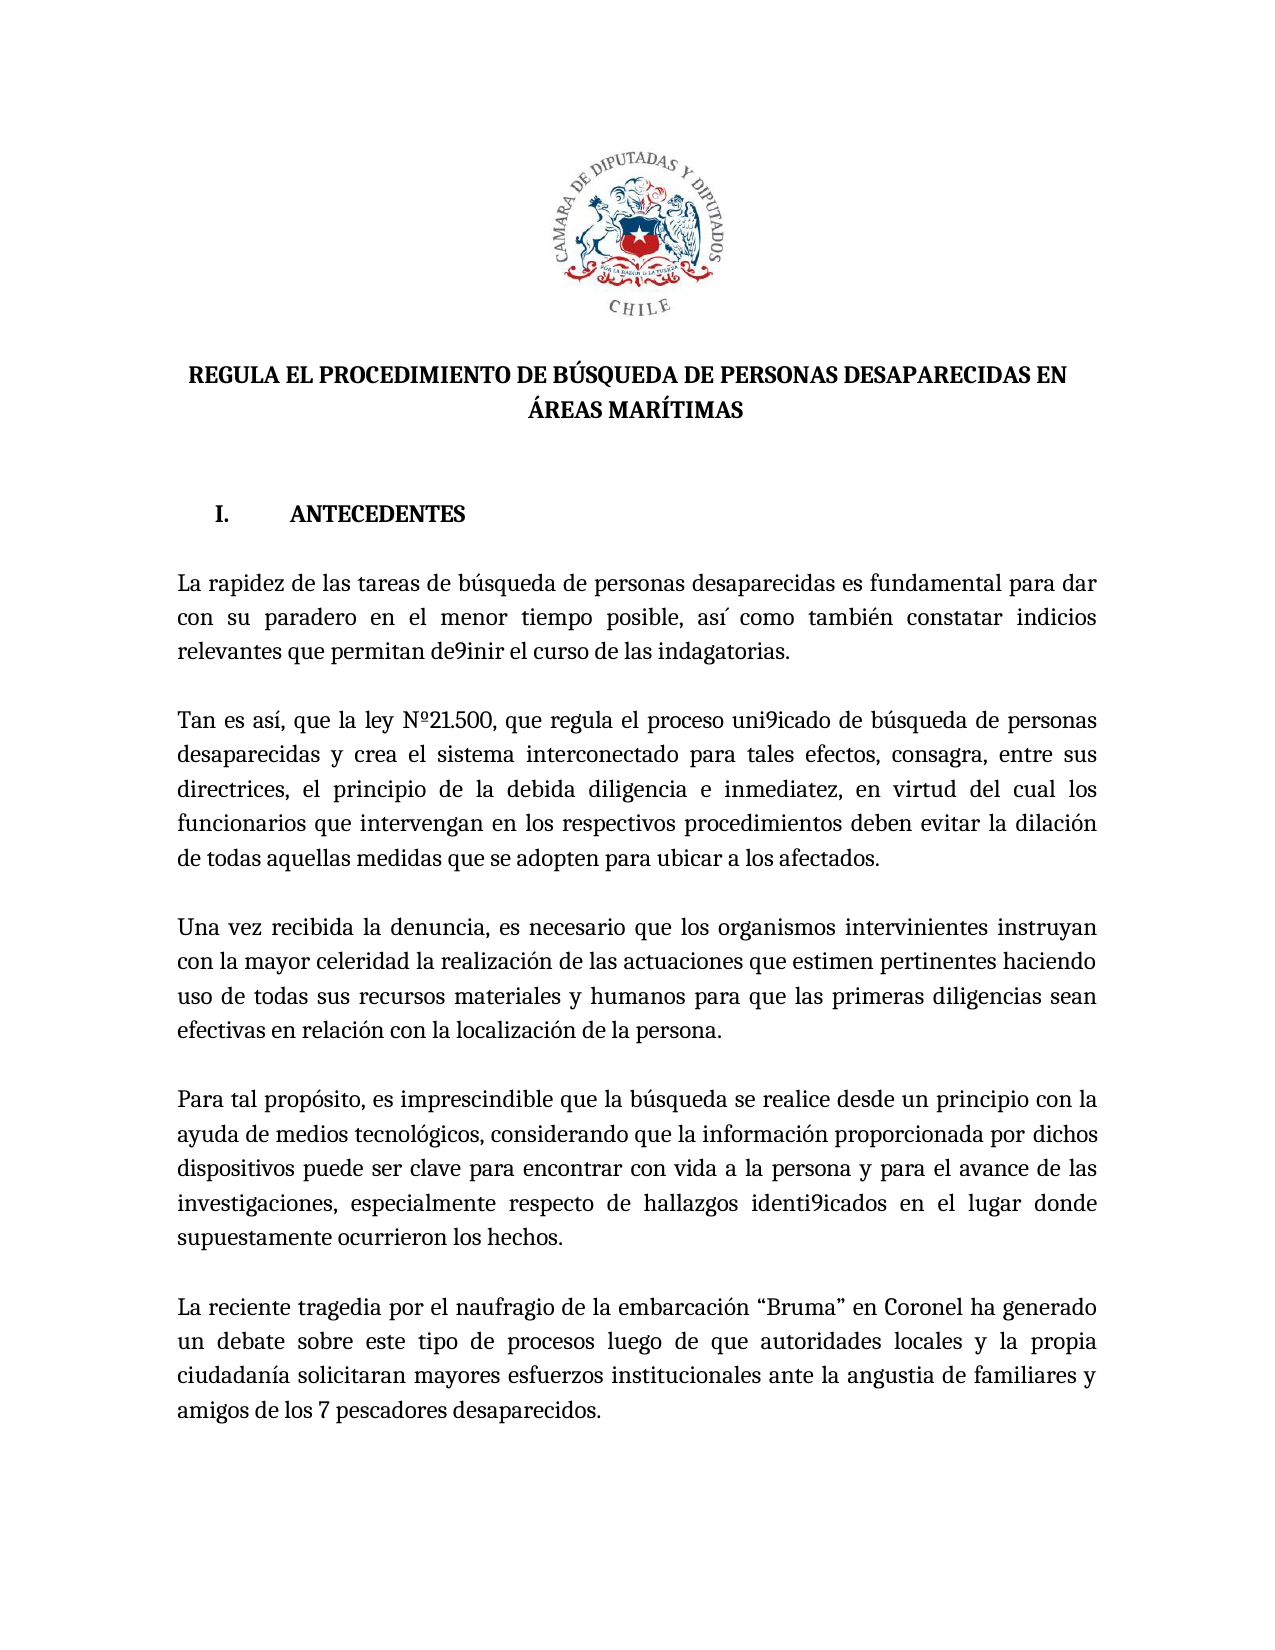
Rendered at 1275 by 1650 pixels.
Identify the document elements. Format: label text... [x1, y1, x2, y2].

text Una vez recibida la denuncia, es necesario que los organismos intervinientes instruyan con la mayor celeridad la realización de las actuaciones que estimen pertinentes haciendo uso de todas sus recursos materiales y humanos para que las primeras diligencias sean efectivas en relación con la localización de la persona. [177, 913, 1098, 1045]
text La rapidez de las tareas de búsqueda de personas desaparecidas es fundamental para dar con su paradero en el menor tiempo posible, ası́ como también constatar indicios relevantes que permitan de9inir el curso de las indagatorias. [177, 569, 1098, 665]
list ANTECEDENTES [214, 499, 1110, 528]
text REGULA EL PROCEDIMIENTO DE BÚSQUEDA DE PERSONAS DESAPARECIDAS EN ÁREAS MARÍTIMAS [188, 361, 1110, 425]
text Para tal propósito, es imprescindible que la búsqueda se realice desde un principio con la ayuda de medios tecnológicos, considerando que la información proporcionada por dichos dispositivos puede ser clave para encontrar con vida a la persona y para el avance de las investigaciones, especialmente respecto de hallazgos identi9icados en el lugar donde supuestamente ocurrieron los hechos. [177, 1085, 1098, 1252]
text La reciente tragedia por el naufragio de la embarcación “Bruma” en Coronel ha generado un debate sobre este tipo de procesos luego de que autoridades locales y la propia ciudadanı́a solicitaran mayores esfuerzos institucionales ante la angustia de familiares y amigos de los 7 pescadores desaparecidos. [177, 1292, 1098, 1424]
text Tan es ası́, que la ley Nº21.500, que regula el proceso uni9icado de búsqueda de personas desaparecidas y crea el sistema interconectado para tales efectos, consagra, entre sus directrices, el principio de la debida diligencia e inmediatez, en virtud del cual los funcionarios que intervengan en los respectivos procedimientos deben evitar la dilación de todas aquellas medidas que se adopten para ubicar a los afectados. [177, 706, 1098, 872]
picture [549, 147, 726, 317]
